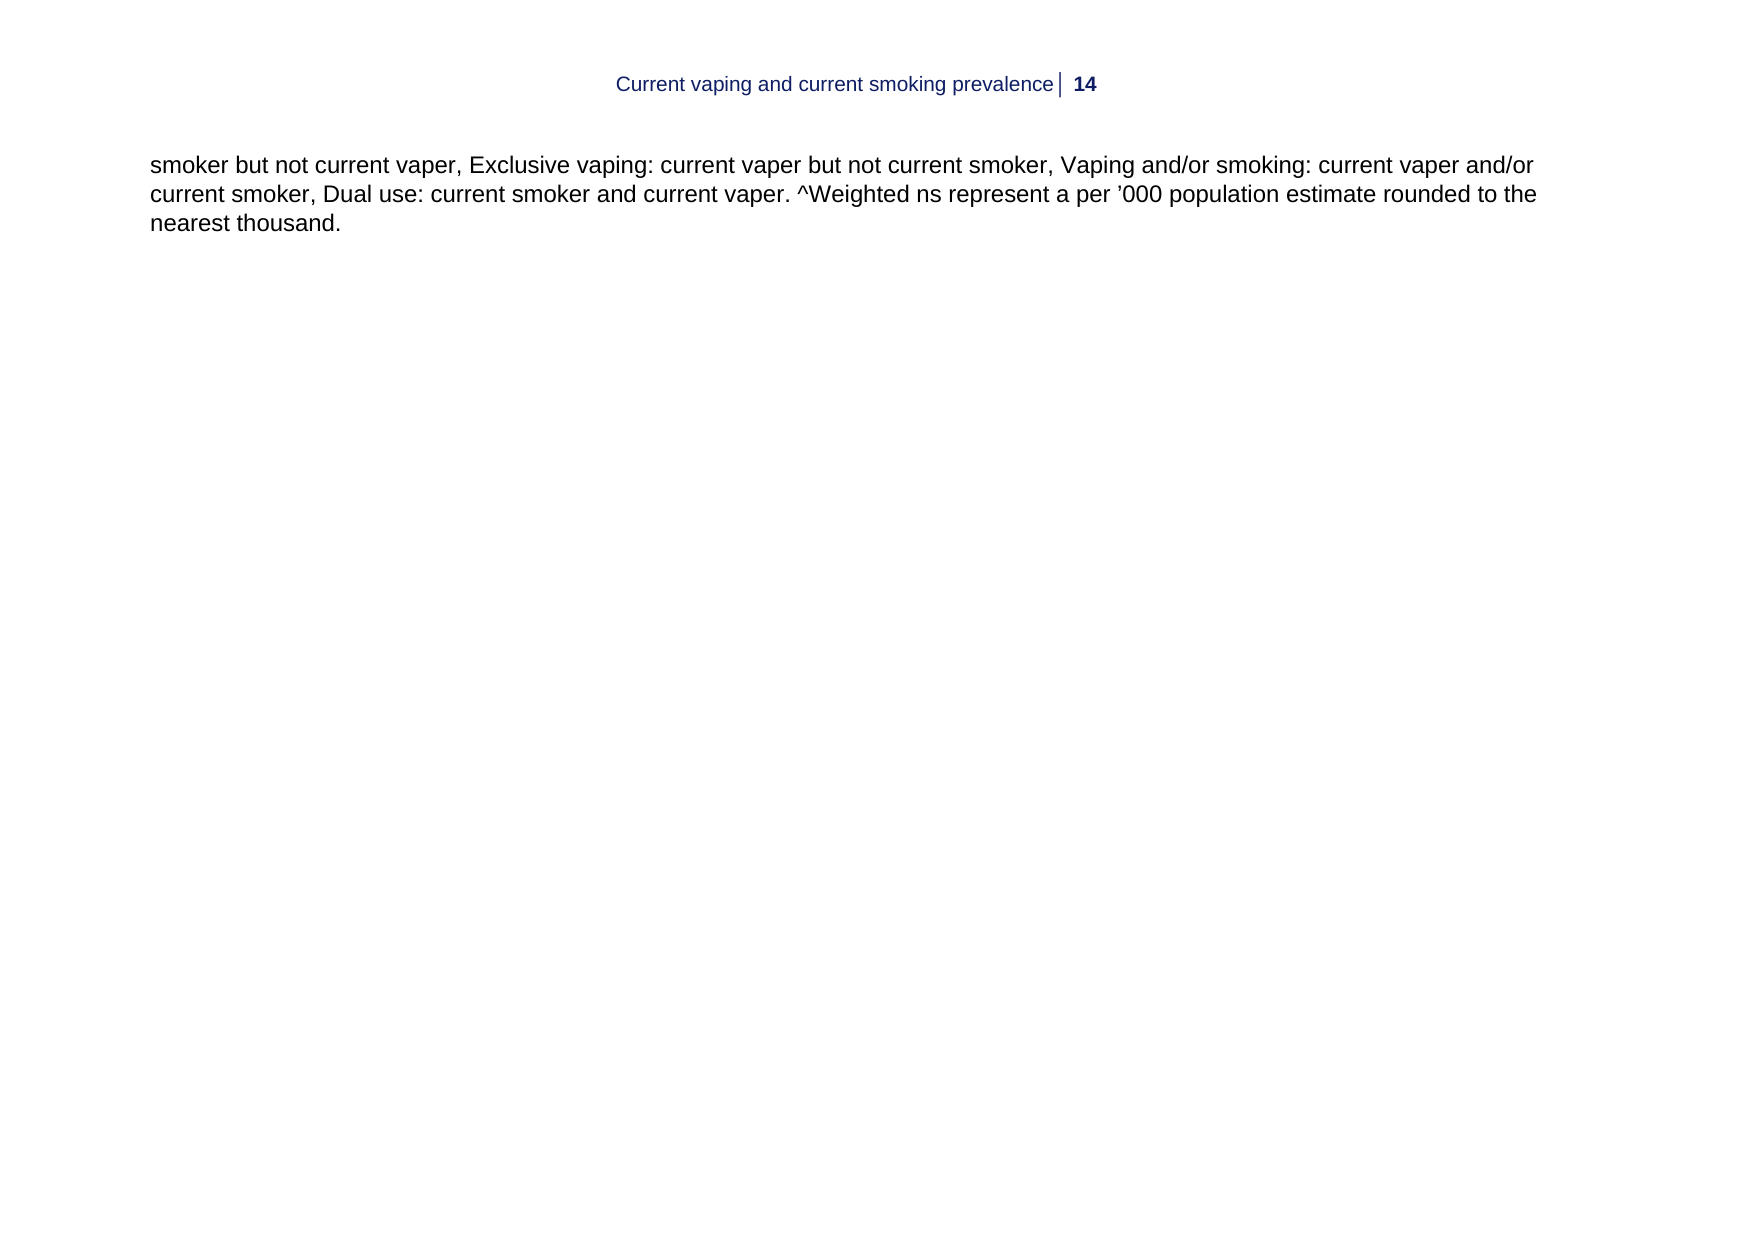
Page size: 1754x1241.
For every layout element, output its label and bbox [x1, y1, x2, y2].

text [150, 151, 1562, 236]
